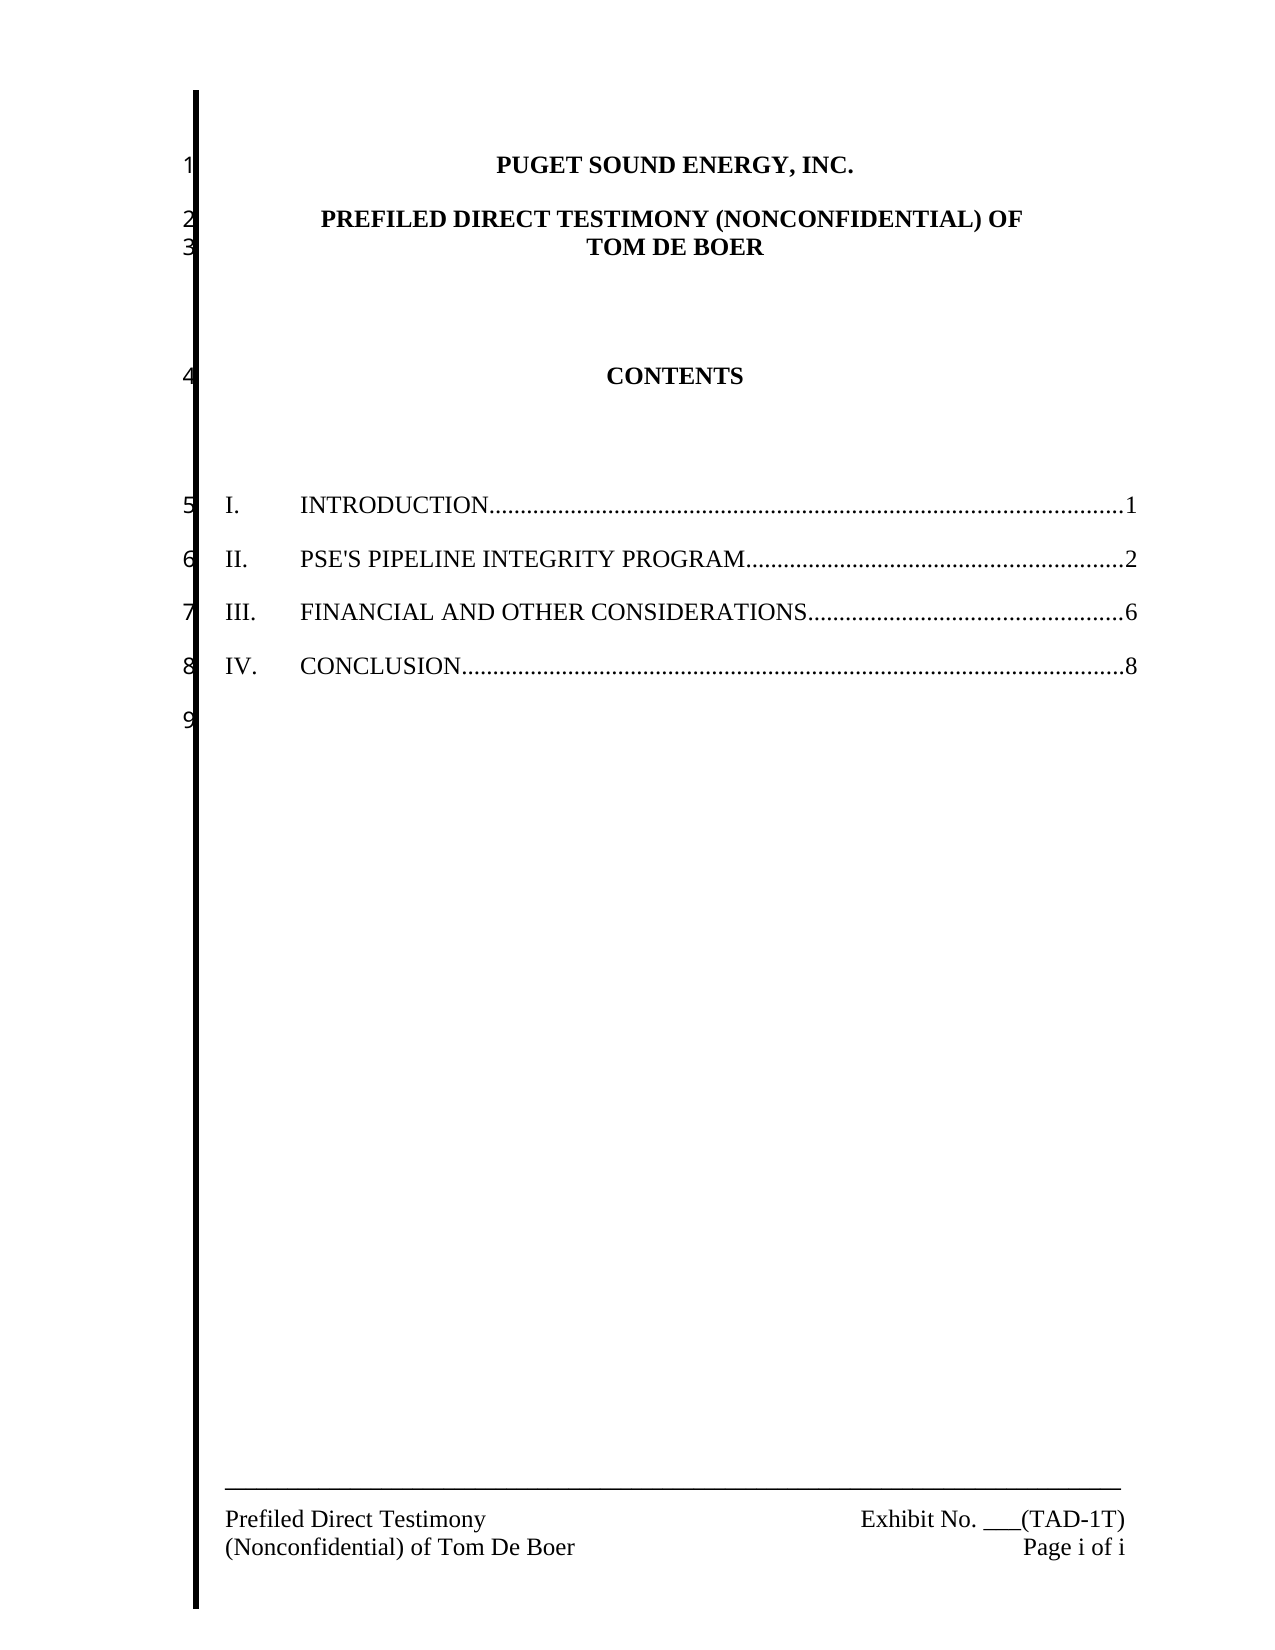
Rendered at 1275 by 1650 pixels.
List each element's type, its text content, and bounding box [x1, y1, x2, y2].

text I. INTRODUCTION 1 [225, 490, 1050, 519]
text PUGET SOUND ENERGY, INC. [225, 150, 1125, 179]
text III. FINANCIAL AND OTHER CONSIDERATIONS 6 [225, 597, 1050, 626]
title CONTENTS [282, 361, 1068, 390]
text II. PSE'S PIPELINE INTEGRITY PROGRAM 2 [225, 544, 1050, 572]
title PREFILED DIRECT TESTIMONY (NONCONFIDENTIAL) OF TOM DE BOER [282, 204, 1068, 261]
text IV. CONCLUSION 8 [225, 651, 1050, 680]
